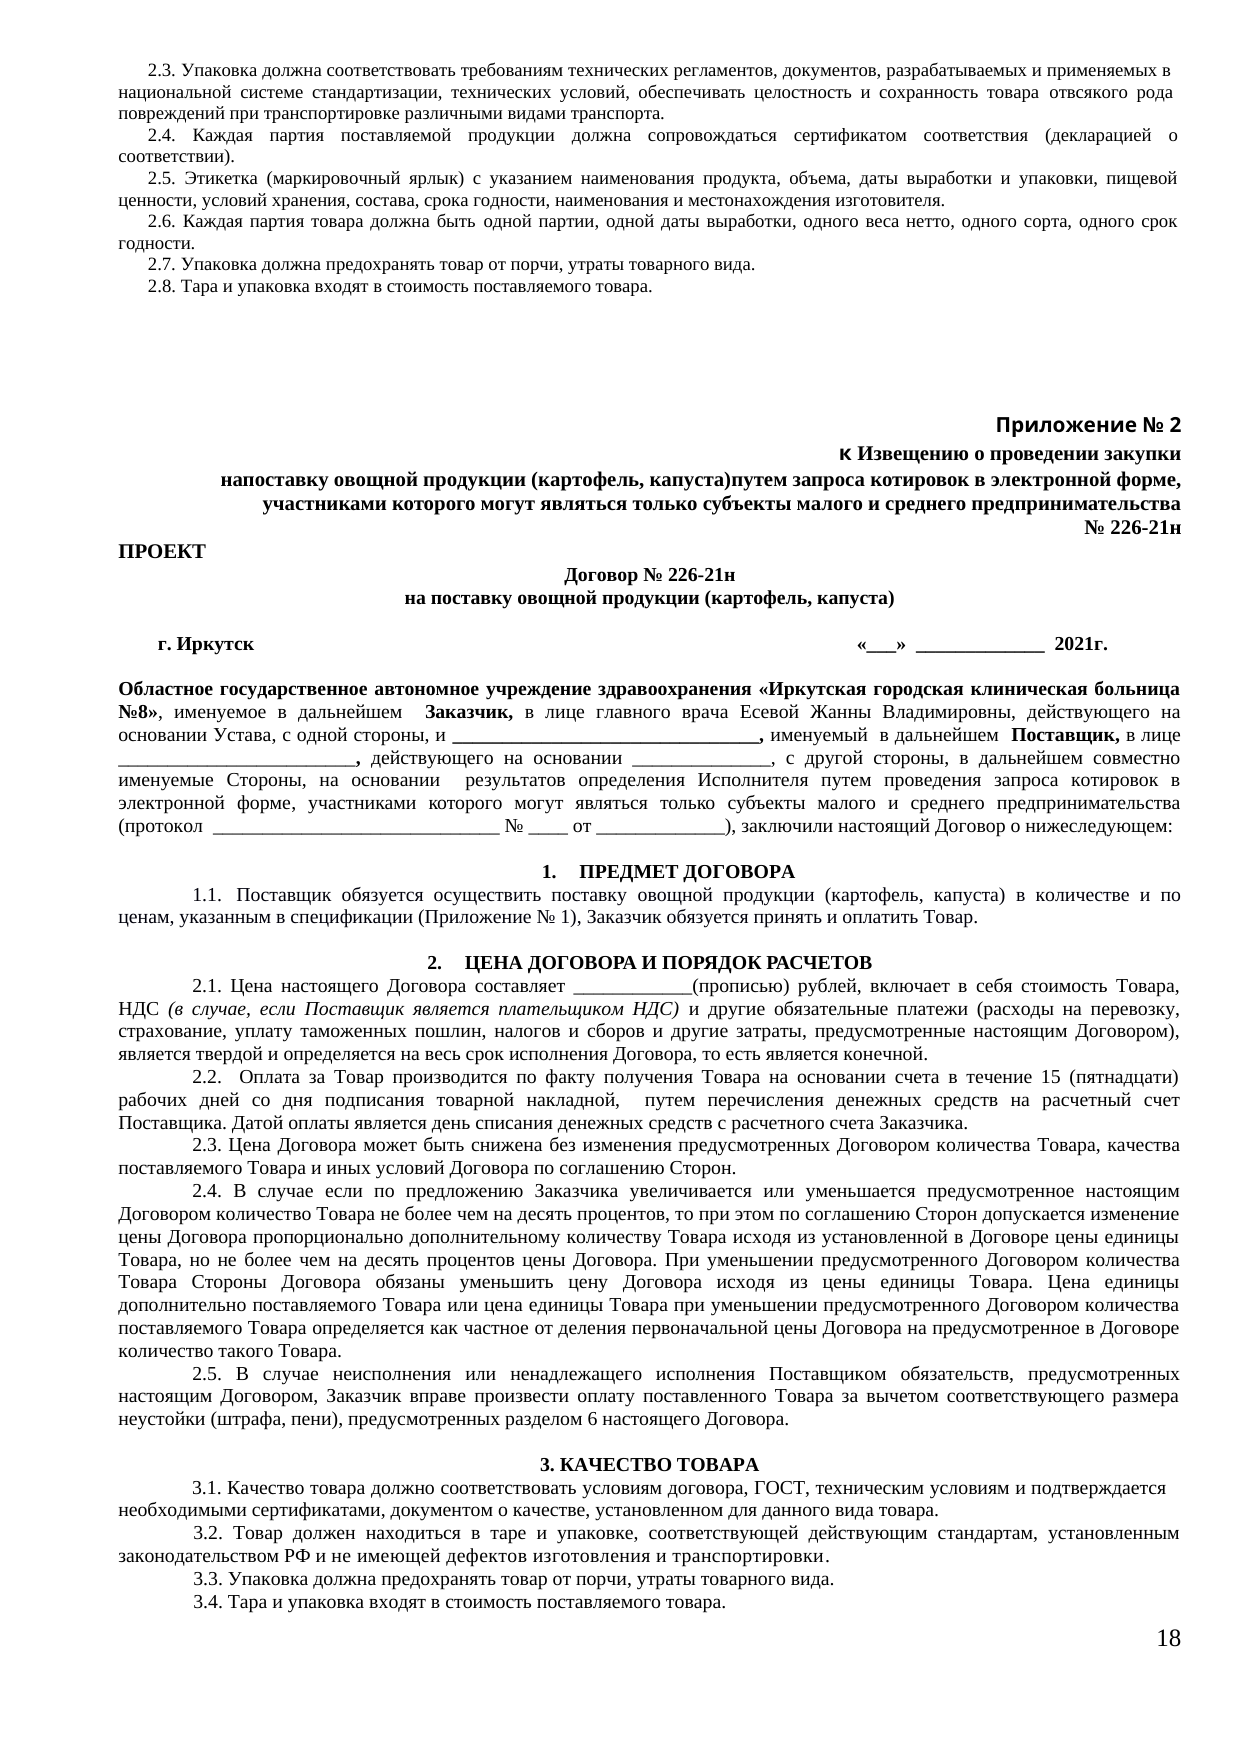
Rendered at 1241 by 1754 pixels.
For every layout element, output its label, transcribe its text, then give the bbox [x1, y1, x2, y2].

text 2.5. Этикетка (маркировочный ярлык) с указанием наименования продукта, объема, даты выработки и упаковки, пищевой ценности, условий хранения, состава, срока годности, наименования и местонахождения изготовителя. [118, 167, 1179, 210]
text напоставку овощной продукции (картофель, капуста)путем запроса котировок в электронной форме, участниками которого могут являться только субъекты малого и среднего предпринимательства [118, 467, 1181, 515]
subtitle ЦЕНА ДОГОВОРА И ПОРЯДОК РАСЧЕТОВ [118, 951, 1181, 974]
text 3.2. Товар должен находиться в таре и упаковке, соответствующей действующим стандартам, установленным законодательством РФ и не имеющей дефектов изготовления и транспортировки. [118, 1521, 1181, 1567]
text 2.8. Тара и упаковка входят в стоимость поставляемого товара. [118, 275, 1179, 296]
text 2.7. Упаковка должна предохранять товар от порчи, утраты товарного вида. [118, 253, 1179, 275]
list Поставщик обязуется осуществить поставку овощной продукции (картофель, капуста) в количестве и по ценам, указанным в спецификации (Приложение № 1), Заказчик обязуется принять и оплатить Товар. [118, 882, 1181, 928]
text 3.4. Тара и упаковка входят в стоимость поставляемого товара. [118, 1590, 1181, 1612]
text на поставку овощной продукции (картофель, капуста) [118, 586, 1181, 609]
text 3.3. Упаковка должна предохранять товар от порчи, утраты товарного вида. [118, 1567, 1181, 1590]
text ПРОЕКТ [118, 539, 1181, 563]
text № 226-21н [118, 515, 1181, 539]
text 2.3. Цена Договора может быть снижена без изменения предусмотренных Договором количества Товара, качества поставляемого Товара и иных условий Договора по соглашению Сторон. [118, 1133, 1181, 1179]
title Договор № 226-21н [118, 563, 1181, 586]
text 2.6. Каждая партия товара должна быть одной партии, одной даты выработки, одного веса нетто, одного сорта, одного срок годности. [118, 210, 1179, 253]
text 2.1. Цена настоящего Договора составляет ____________(прописью) рублей, включает в себя стоимость Товара, НДС (в случае, если Поставщик является плательщиком НДС) и другие обязательные платежи (расходы на перевозку, страхование, уплату таможенных пошлин, налогов и сборов и другие затраты, предусмотренные настоящим Договором), является твердой и определяется на весь срок исполнения Договора, то есть является конечной. [118, 974, 1181, 1065]
text к Извещению о проведении закупки [118, 438, 1181, 467]
text 3.1. Качество товара должно соответствовать условиям договора, ГОСТ, техническим условиям и подтверждается необходимыми сертификатами, документом о качестве, установленном для данного вида товара. [118, 1476, 1168, 1521]
text 2.4. В случае если по предложению Заказчика увеличивается или уменьшается предусмотренное настоящим Договором количество Товара не более чем на десять процентов, то при этом по соглашению Сторон допускается изменение цены Договора пропорционально дополнительному количеству Товара исходя из установленной в Договоре цены единицы Товара, но не более чем на десять процентов цены Договора. При уменьшении предусмотренного Договором количества Товара Стороны Договора обязаны уменьшить цену Договора исходя из цены единицы Товара. Цена единицы дополнительно поставляемого Товара или цена единицы Товара при уменьшении предусмотренного Договором количества поставляемого Товара определяется как частное от деления первоначальной цены Договора на предусмотренное в Договоре количество такого Товара. [118, 1179, 1181, 1362]
text г. Иркутск «___» _____________ 2021г. [118, 632, 1181, 654]
text Приложение № 2 [118, 410, 1181, 438]
list ПРЕДМЕТ ДОГОВОРА [156, 860, 1181, 882]
text 2.5. В случае неисполнения или ненадлежащего исполнения Поставщиком обязательств, предусмотренных настоящим Договором, Заказчик вправе произвести оплату поставленного Товара за вычетом соответствующего размера неустойки (штрафа, пени), предусмотренных разделом 6 настоящего Договора. [118, 1362, 1181, 1430]
text Областное государственное автономное учреждение здравоохранения «Иркутская городская клиническая больница №8», именуемое в дальнейшем Заказчик, в лице главного врача Есевой Жанны Владимировны, действующего на основании Устава, с одной стороны, и _______________________________, именуемый в дальнейшем Поставщик, в лице ________________________, действующего на основании ______________, с другой стороны, в дальнейшем совместно именуемые Стороны, на основании результатов определения Исполнителя путем проведения запроса котировок в электронной форме, участниками которого могут являться только субъекты малого и среднего предпринимательства (протокол _____________________________ № ____ от _____________), заключили настоящий Договор о нижеследующем: [118, 677, 1181, 837]
text 2.4. Каждая партия поставляемой продукции должна сопровождаться сертификатом соответствия (декларацией о соответствии). [118, 124, 1179, 167]
text 2.3. Упаковка должна соответствовать требованиям технических регламентов, документов, разрабатываемых и применяемых в национальной системе стандартизации, технических условий, обеспечивать целостность и сохранность товара отвсякого рода повреждений при транспортировке различными видами транспорта. [118, 59, 1173, 124]
text 3. КАЧЕСТВО ТОВАРА [118, 1453, 1181, 1476]
text 2.2. Оплата за Товар производится по факту получения Товара на основании счета в течение 15 (пятнадцати) рабочих дней со дня подписания товарной накладной, путем перечисления денежных средств на расчетный счет Поставщика. Датой оплаты является день списания денежных средств с расчетного счета Заказчика. [118, 1065, 1181, 1133]
